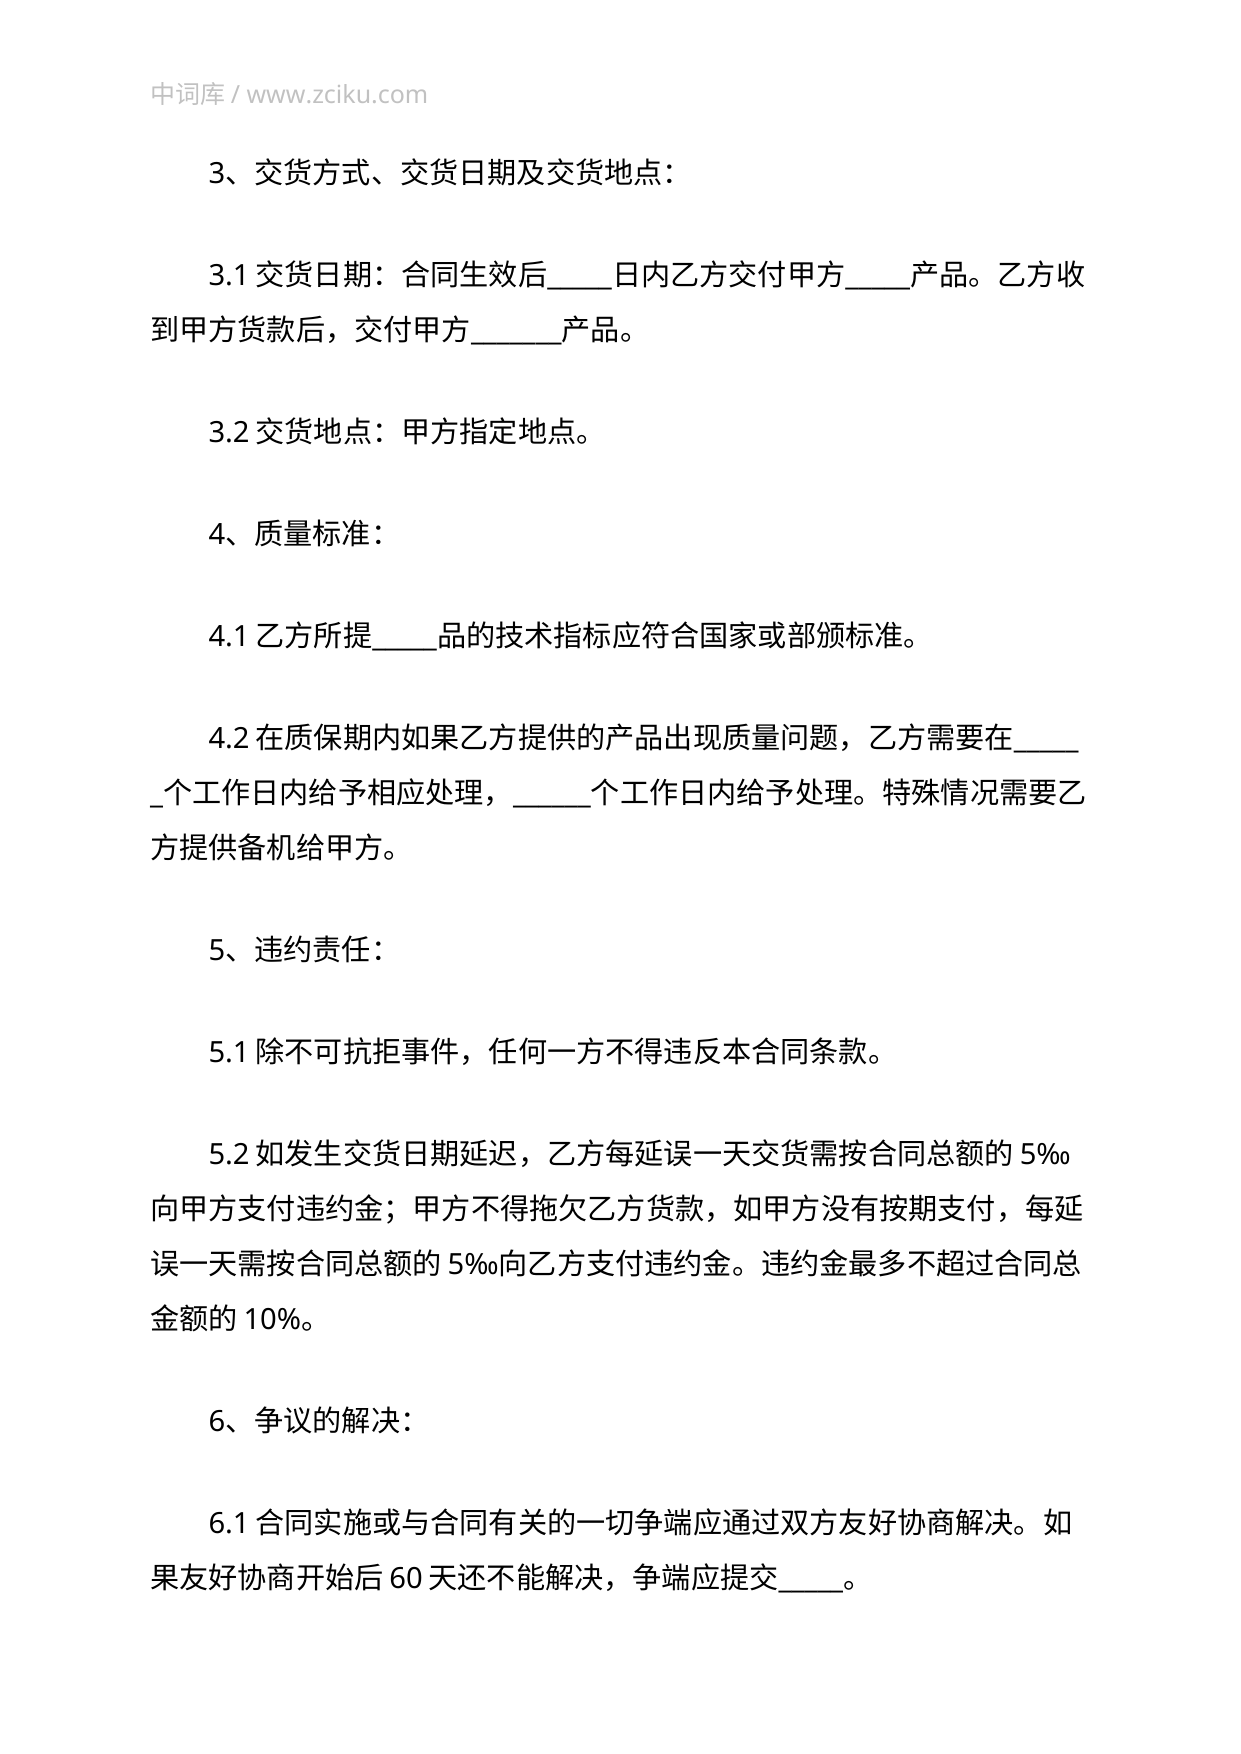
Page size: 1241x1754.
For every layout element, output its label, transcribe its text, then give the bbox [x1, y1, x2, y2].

text 3.1交货日期：合同生效后_____日内乙方交付甲方_____产品。乙方收到甲方货款后，交付甲方_______产品。 [150, 252, 1090, 349]
text 4.2在质保期内如果乙方提供的产品出现质量问题，乙方需要在______个工作日内给予相应处理，______个工作日内给予处理。特殊情况需要乙方提供备机给甲方。 [150, 715, 1090, 867]
text 5.1除不可抗拒事件，任何一方不得违反本合同条款。 [150, 1029, 1090, 1071]
text 5.2如发生交货日期延迟，乙方每延误一天交货需按合同总额的5‰向甲方支付违约金；甲方不得拖欠乙方货款，如甲方没有按期支付，每延误一天需按合同总额的5‰向乙方支付违约金。违约金最多不超过合同总金额的10%。 [150, 1131, 1090, 1338]
text 6、争议的解决： [150, 1397, 1090, 1440]
text 5、违约责任： [150, 927, 1090, 969]
text 3、交货方式、交货日期及交货地点： [150, 150, 1090, 192]
text 6.1合同实施或与合同有关的一切争端应通过双方友好协商解决。如果友好协商开始后60天还不能解决，争端应提交_____。 [150, 1499, 1090, 1597]
text 3.2交货地点：甲方指定地点。 [150, 409, 1090, 451]
text 4.1乙方所提_____品的技术指标应符合国家或部颁标准。 [150, 613, 1090, 655]
text 4、质量标准： [150, 511, 1090, 553]
